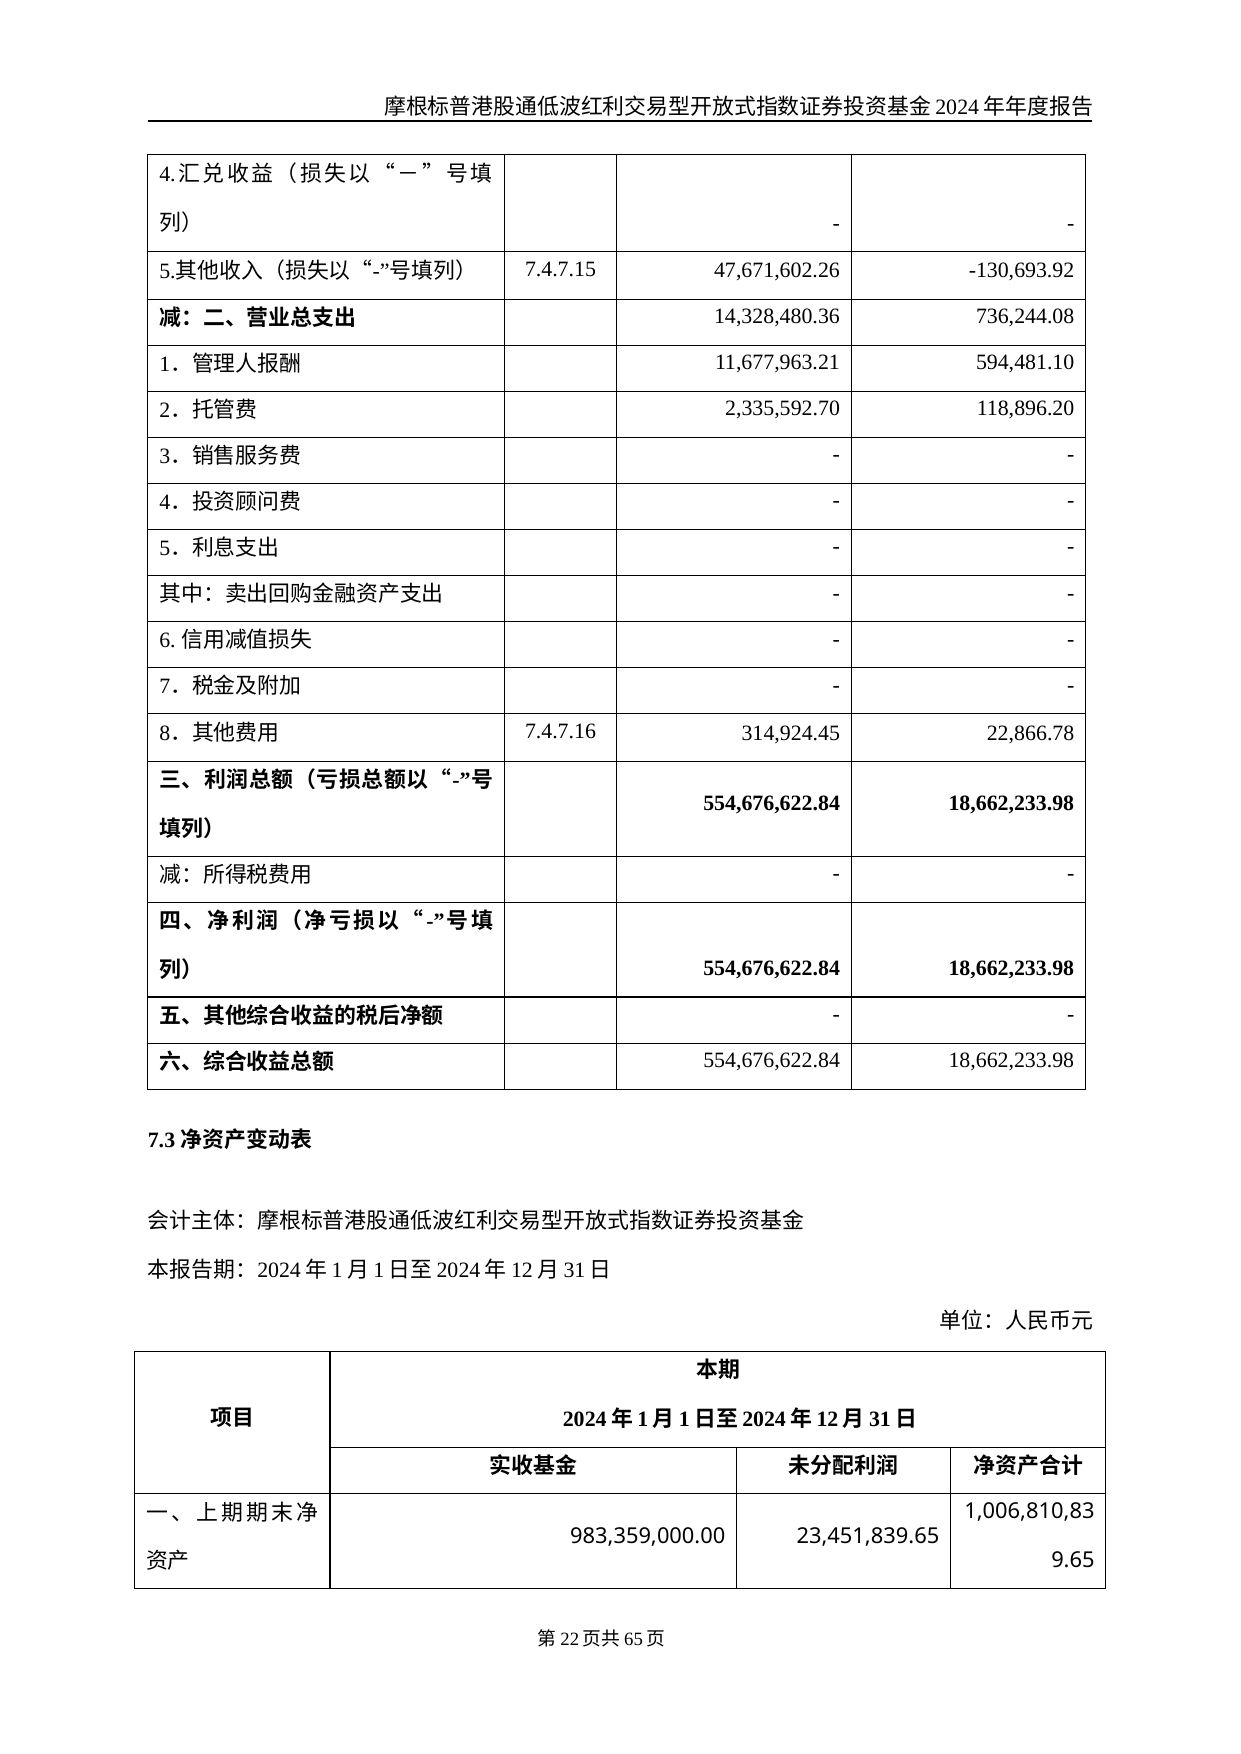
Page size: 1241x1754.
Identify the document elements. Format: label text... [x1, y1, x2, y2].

table_cell - [617, 622, 851, 667]
table_cell 118,896.20 [852, 392, 1085, 437]
table_cell 2,335,592.70 [617, 392, 851, 437]
table_cell 六、综合收益总额 [148, 1044, 504, 1088]
table_cell - [617, 484, 851, 529]
table_cell 47,671,602.26 [617, 252, 851, 299]
table_cell [505, 438, 616, 483]
table_cell -130,693.92 [852, 252, 1085, 299]
table_cell 594,481.10 [852, 346, 1085, 391]
table_cell 18,662,233.98 [852, 762, 1085, 856]
table_cell 23,451,839.65 [737, 1494, 950, 1588]
table_cell 14,328,480.36 [617, 300, 851, 345]
table_cell - [852, 155, 1085, 251]
text 单位：人民币元 [149, 1303, 1092, 1335]
table_cell [505, 484, 616, 529]
table_cell 减：所得税费用 [148, 857, 504, 902]
table_cell - [617, 155, 851, 251]
table_cell 4．投资顾问费 [148, 484, 504, 529]
table_cell 5．利息支出 [148, 530, 504, 575]
table_cell 净资产合计 [951, 1448, 1105, 1493]
table_cell 736,244.08 [852, 300, 1085, 345]
table_cell 314,924.45 [617, 714, 851, 761]
table_cell 7．税金及附加 [148, 668, 504, 713]
table_cell - [852, 622, 1085, 667]
table_cell [505, 857, 616, 902]
table_cell [505, 1044, 616, 1088]
table_cell 11,677,963.21 [617, 346, 851, 391]
table_cell - [617, 438, 851, 483]
table_cell 五、其他综合收益的税后净额 [148, 998, 504, 1042]
table_cell 554,676,622.84 [617, 903, 851, 996]
table_cell 6. 信用减值损失 [148, 622, 504, 667]
table_cell 18,662,233.98 [852, 1044, 1085, 1088]
table_cell - [852, 857, 1085, 902]
table_header 项目 [135, 1352, 329, 1493]
table_cell 三、利润总额（亏损总额以“-”号填列） [148, 762, 504, 856]
table_cell - [617, 857, 851, 902]
table_cell 554,676,622.84 [617, 1044, 851, 1088]
table_cell 7.4.7.16 [505, 714, 616, 761]
table_cell 减：二、营业总支出 [148, 300, 504, 345]
table_cell - [852, 998, 1085, 1042]
table_cell 7.4.7.15 [505, 252, 616, 299]
table_cell 1,006,810,839.65 [951, 1494, 1105, 1588]
table_cell 5.其他收入（损失以“-”号填列） [148, 252, 504, 299]
table_cell [505, 576, 616, 621]
table_cell 554,676,622.84 [617, 762, 851, 856]
table_cell - [617, 576, 851, 621]
text 本报告期：2024年1月1日至2024年12月31日 [148, 1251, 1092, 1284]
table_cell - [852, 530, 1085, 575]
table_cell - [852, 576, 1085, 621]
table_cell [505, 155, 616, 251]
table_cell 4.汇兑收益（损失以“－”号填列） [148, 155, 504, 251]
table_cell [505, 762, 616, 856]
table_cell 一、上期期末净资产 [135, 1494, 329, 1588]
table_cell - [617, 998, 851, 1042]
table_cell [505, 668, 616, 713]
table_cell 2．托管费 [148, 392, 504, 437]
table_cell 18,662,233.98 [852, 903, 1085, 996]
table_cell 1．管理人报酬 [148, 346, 504, 391]
table_cell [505, 346, 616, 391]
table_cell 四、净利润（净亏损以“-”号填列） [148, 903, 504, 996]
subtitle 7.3 净资产变动表 [148, 1122, 1092, 1154]
table_cell 22,866.78 [852, 714, 1085, 761]
table_cell 实收基金 [331, 1448, 736, 1493]
table_cell - [617, 530, 851, 575]
table_cell 其中：卖出回购金融资产支出 [148, 576, 504, 621]
table_cell [505, 392, 616, 437]
table_cell 983,359,000.00 [331, 1494, 736, 1588]
table_cell [505, 300, 616, 345]
table_cell 3．销售服务费 [148, 438, 504, 483]
table_cell [505, 530, 616, 575]
text 会计主体：摩根标普港股通低波红利交易型开放式指数证券投资基金 [148, 1203, 1092, 1235]
table_cell [505, 903, 616, 996]
table_cell - [617, 668, 851, 713]
table_cell - [852, 484, 1085, 529]
table_cell [505, 622, 616, 667]
table_header 本期 2024年1月1日至2024年12月31日 [331, 1352, 1105, 1447]
table_cell [505, 998, 616, 1042]
table_cell 未分配利润 [737, 1448, 950, 1493]
table_cell - [852, 438, 1085, 483]
table_cell - [852, 668, 1085, 713]
table_cell 8．其他费用 [148, 714, 504, 761]
